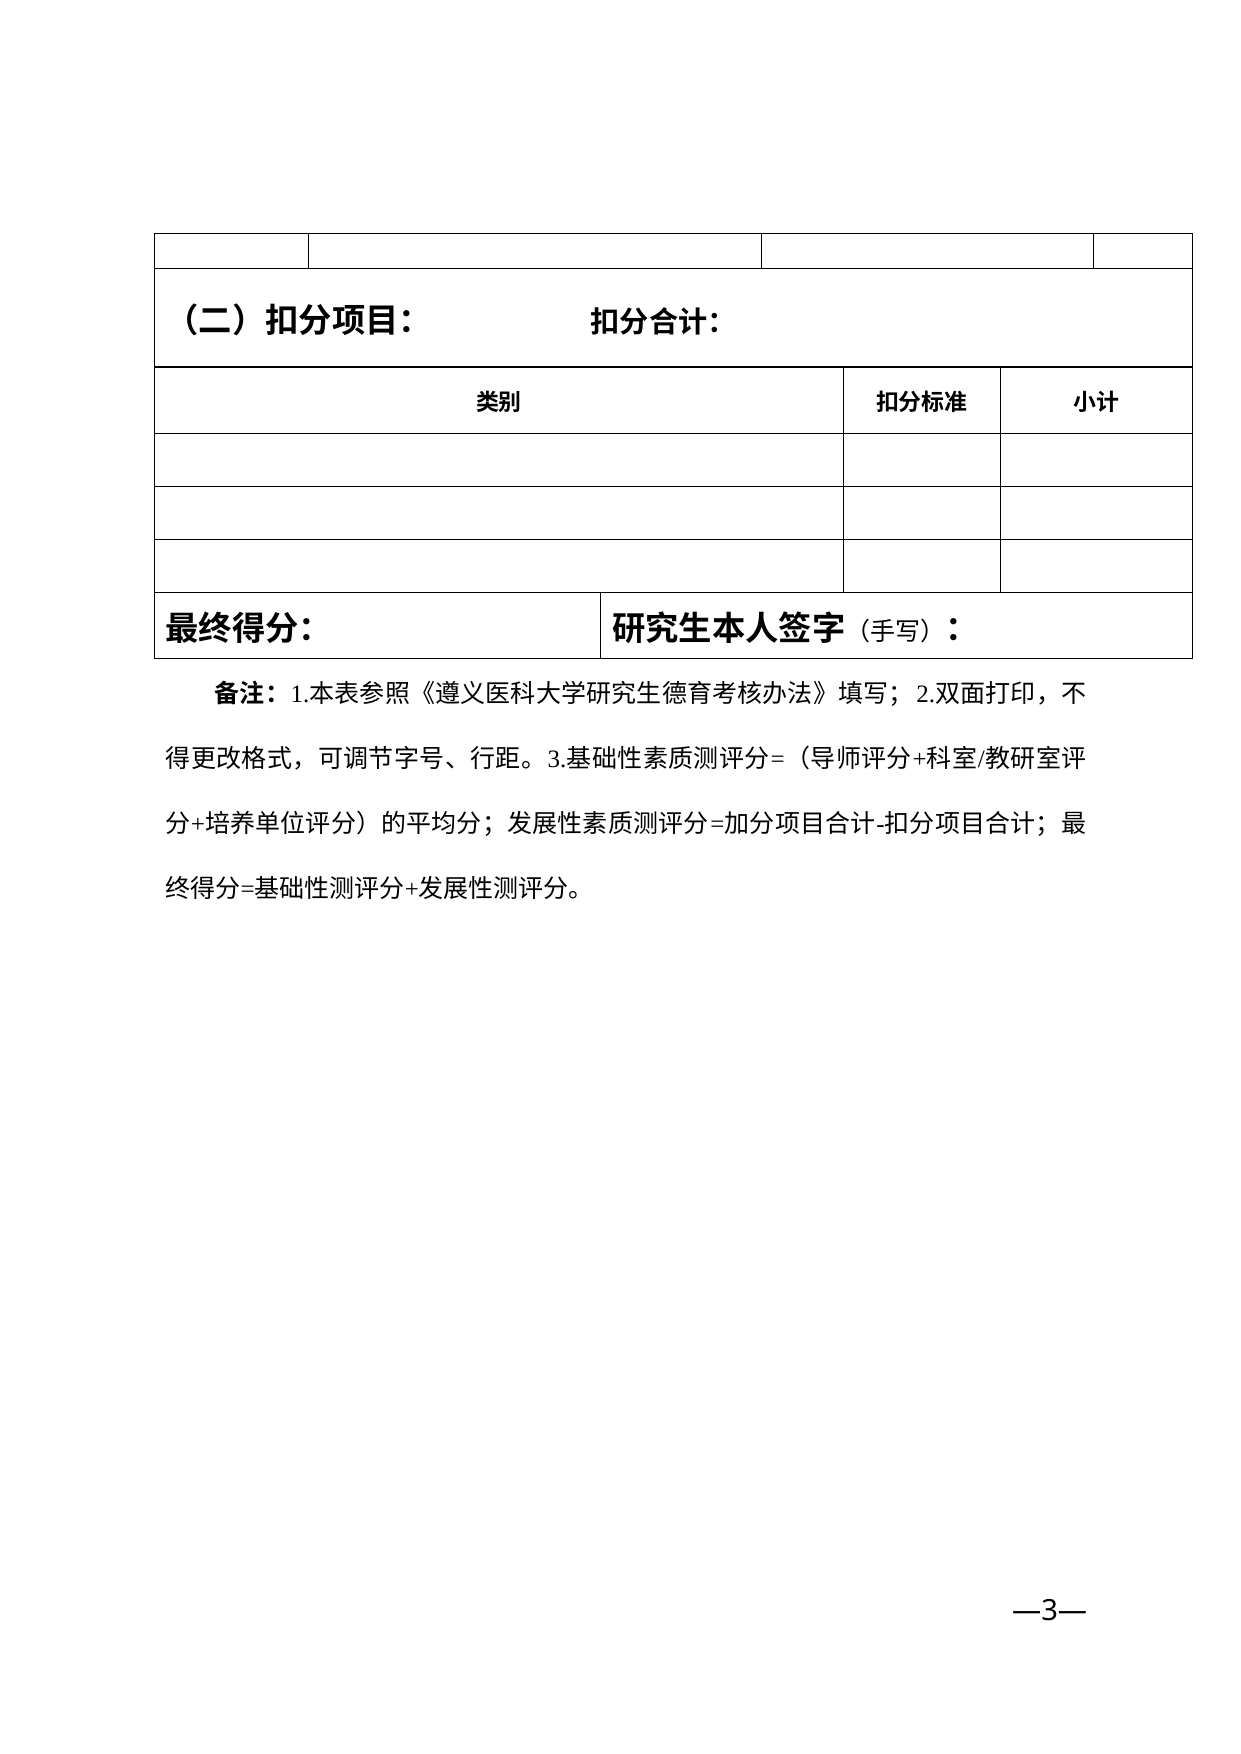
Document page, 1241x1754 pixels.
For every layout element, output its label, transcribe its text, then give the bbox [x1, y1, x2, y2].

table_cell [1001, 540, 1192, 592]
table_cell 研究生本人签字（手写）： [601, 593, 1192, 658]
table_cell 最终得分： [155, 593, 600, 658]
table_cell 类别 [155, 368, 843, 432]
text 备注：1.本表参照《遵义医科大学研究生德育考核办法》填写；2.双面打印，不得更改格式，可调节字号、行距。3.基础性素质测评分=（导师评分+科室/教研室评分+培养单位评分）的平均分；发展性素质测评分=加分项目合计-扣分项目合计；最终得分=基础性测评分+发展性测评分。 [165, 659, 1087, 919]
table_cell 小计 [1001, 368, 1192, 432]
table_cell （二）扣分项目： 扣分合计： [155, 269, 1192, 366]
table_cell [844, 487, 1000, 539]
table_cell [1094, 234, 1192, 268]
table_cell [762, 234, 1093, 268]
table_cell [1001, 487, 1192, 539]
table_cell [155, 434, 843, 486]
table_cell [155, 487, 843, 539]
table_cell [844, 434, 1000, 486]
table_cell 扣分标准 [844, 368, 1000, 432]
table_cell [1001, 434, 1192, 486]
table_cell [155, 540, 843, 592]
table_cell [309, 234, 761, 268]
table_cell [844, 540, 1000, 592]
